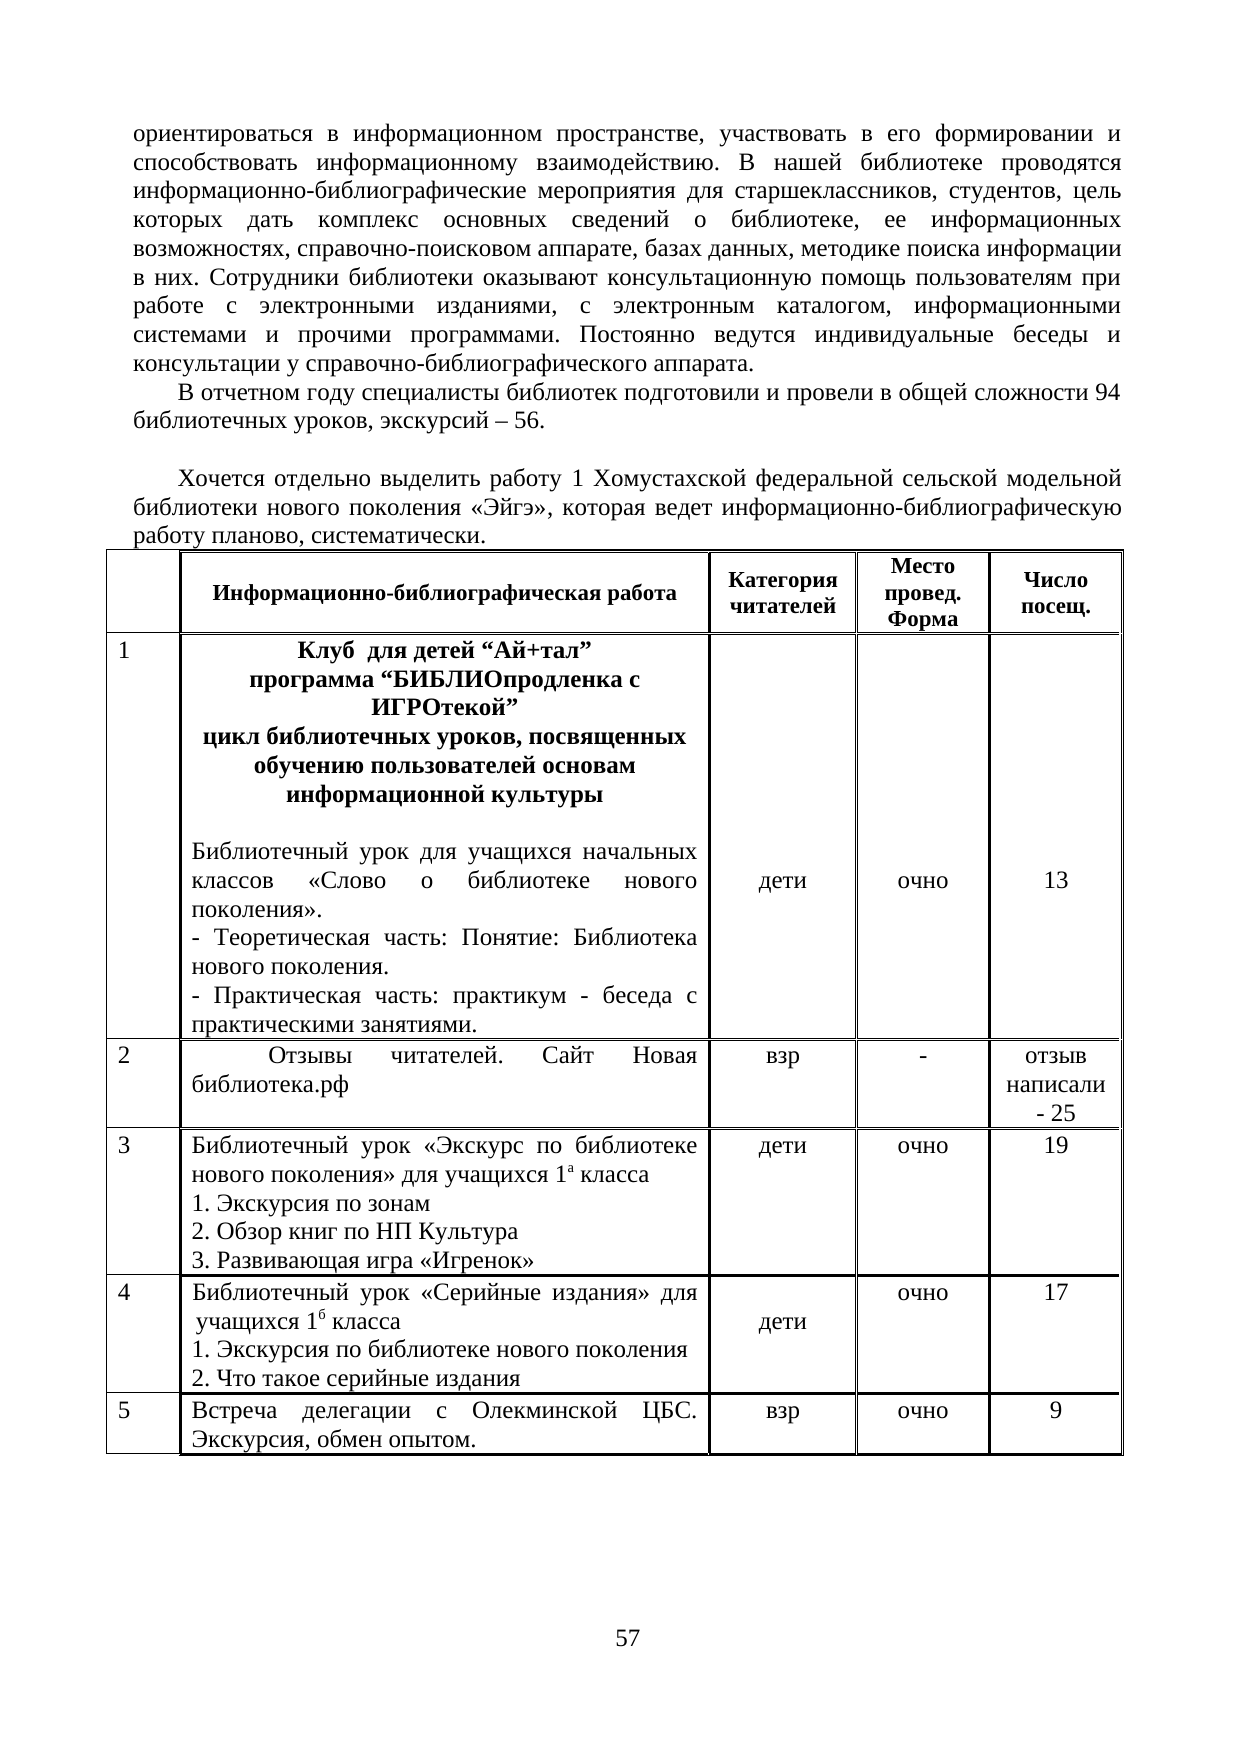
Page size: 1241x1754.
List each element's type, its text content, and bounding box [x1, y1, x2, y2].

table_header [107, 550, 179, 632]
table_cell дети [711, 1277, 855, 1392]
table_cell отзыв написали - 25 [991, 1038, 1121, 1127]
table_cell дети [711, 635, 855, 1037]
table_header Категория читателей [711, 553, 855, 632]
table_header Число посещ. [991, 553, 1121, 632]
table_header Место провед. Форма [858, 553, 988, 632]
text В отчетном году специалисты библиотек подготовили и провели в общей сложности 94 библиотечных уроков, экскурсий – 56. [133, 377, 1122, 434]
table_header Информационно-библиографическая работа [182, 553, 708, 632]
table_cell 3 [107, 1128, 179, 1274]
text Хочется отдельно выделить работу 1 Хомустахской федеральной сельской модельной библиотеки нового поколения «Эйгэ», которая ведет информационно-библиографическую работу планово, систематически. [133, 463, 1122, 549]
table_cell очно [858, 635, 988, 1037]
table_cell - [858, 1041, 988, 1127]
table_cell 17 [991, 1274, 1121, 1392]
table_cell очно [858, 1130, 988, 1274]
table_cell взр [711, 1041, 855, 1127]
table_cell Клуб для детей “Ай+тал” программа “БИБЛИОпродленка с ИГРОтекой” цикл библиотечных уроков, посвященных обучению пользователей основам информационной культуры Библиотечный урок для учащихся начальных классов «Слово о библиотеке нового поколения». - Теоретическая часть: Понятие: Библиотека нового поколения. - Практическая часть: практикум - беседа с практическими занятиями. [182, 635, 708, 1037]
table_cell 5 [107, 1393, 179, 1453]
table_cell очно [858, 1395, 988, 1453]
table_cell 19 [989, 1127, 1122, 1274]
table_cell Встреча делегации с Олекминской ЦБС. Экскурсия, обмен опытом. [182, 1395, 708, 1453]
table_cell 4 [107, 1275, 179, 1392]
table_cell 13 [989, 632, 1122, 1037]
table_cell очно [858, 1277, 988, 1392]
table_cell взр [711, 1395, 855, 1453]
table_cell 1 [107, 633, 179, 1037]
table_cell Библиотечный урок «Серийные издания» для учащихся 1б класса 1. Экскурсия по библиотеке нового поколения 2. Что такое серийные издания [182, 1277, 708, 1392]
table_cell Отзывы читателей. Сайт Новая библиотека.рф [182, 1041, 708, 1127]
table_cell 9 [991, 1392, 1121, 1453]
table_cell дети [711, 1130, 855, 1274]
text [133, 118, 1122, 377]
table_cell Библиотечный урок «Экскурс по библиотеке нового поколения» для учащихся 1а класса 1. Экскурсия по зонам 2. Обзор книг по НП Культура 3. Развивающая игра «Игренок» [182, 1130, 708, 1274]
table_cell 2 [107, 1039, 179, 1127]
